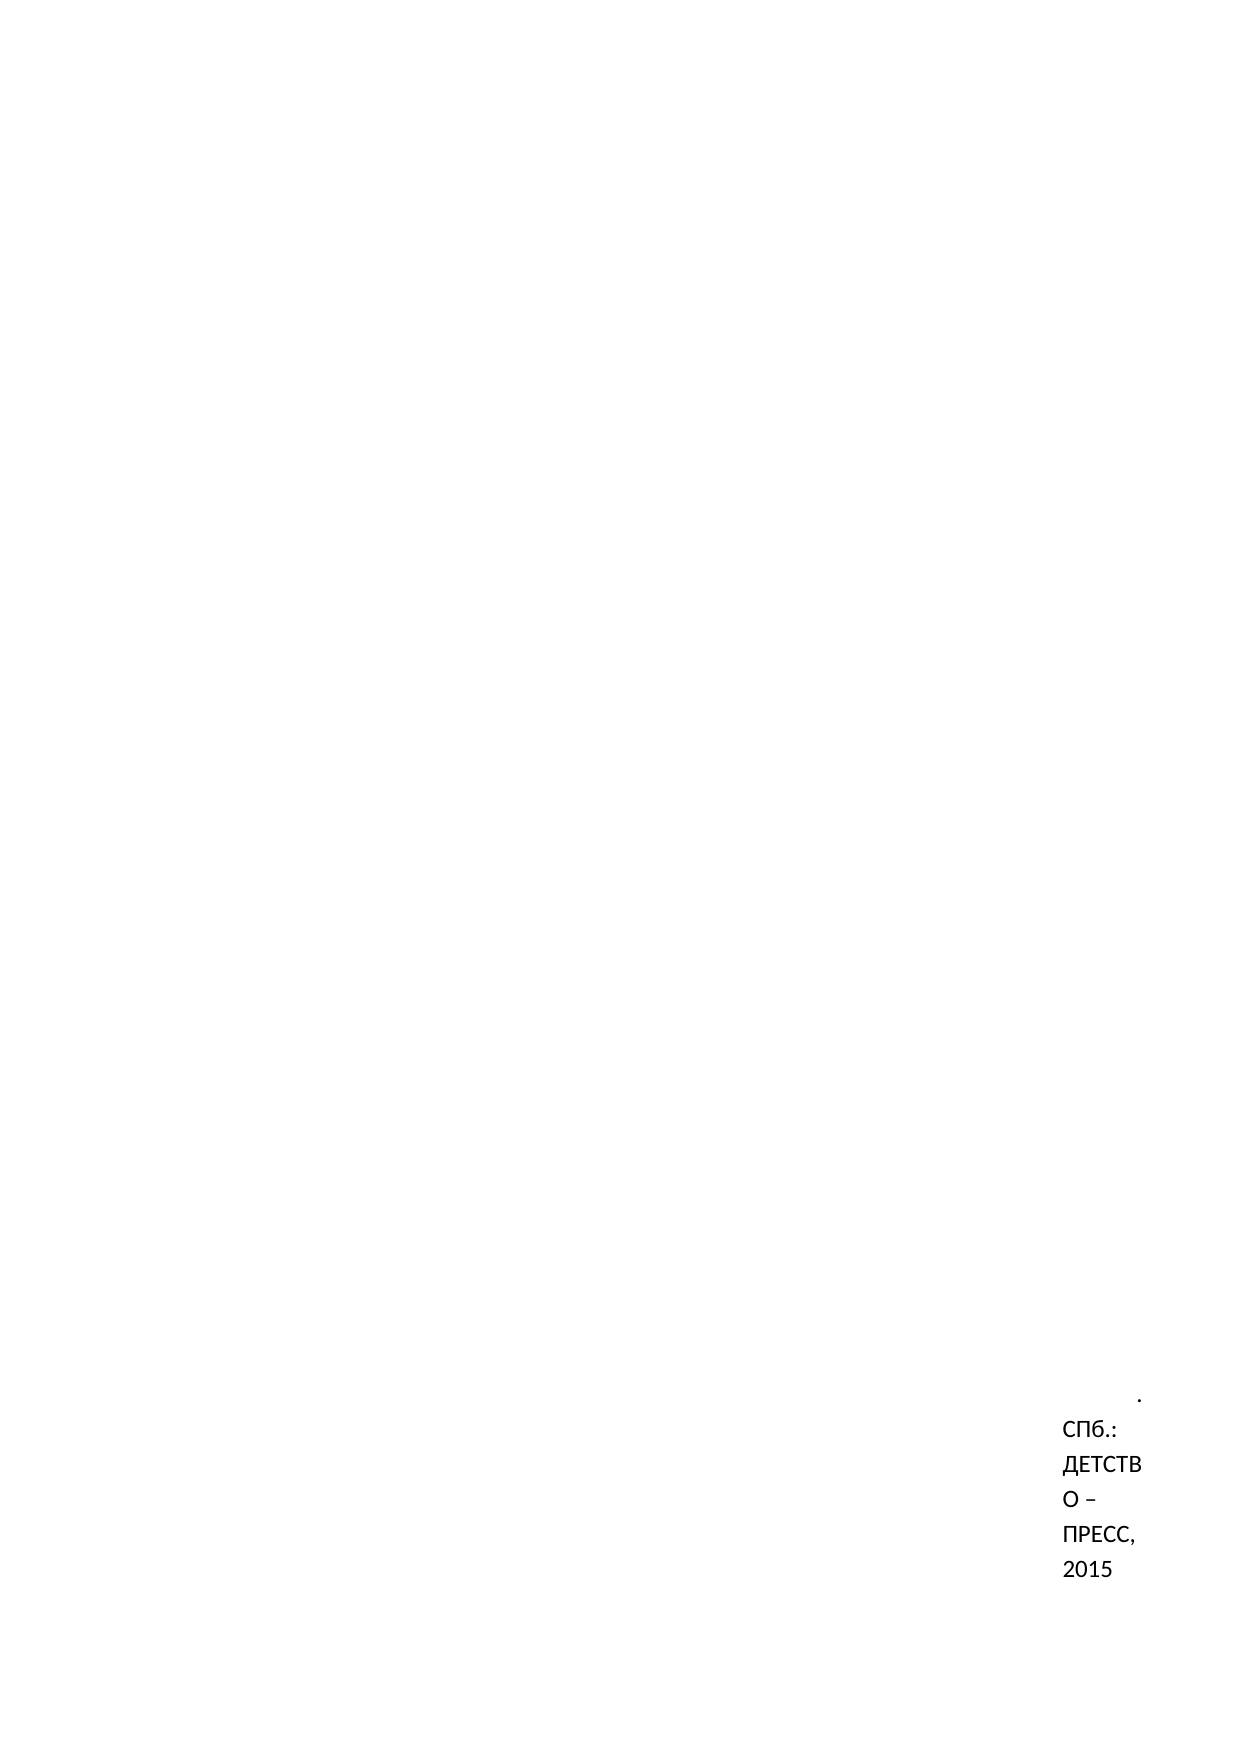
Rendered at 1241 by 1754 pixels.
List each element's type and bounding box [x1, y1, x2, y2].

list [1062, 118, 1152, 1619]
